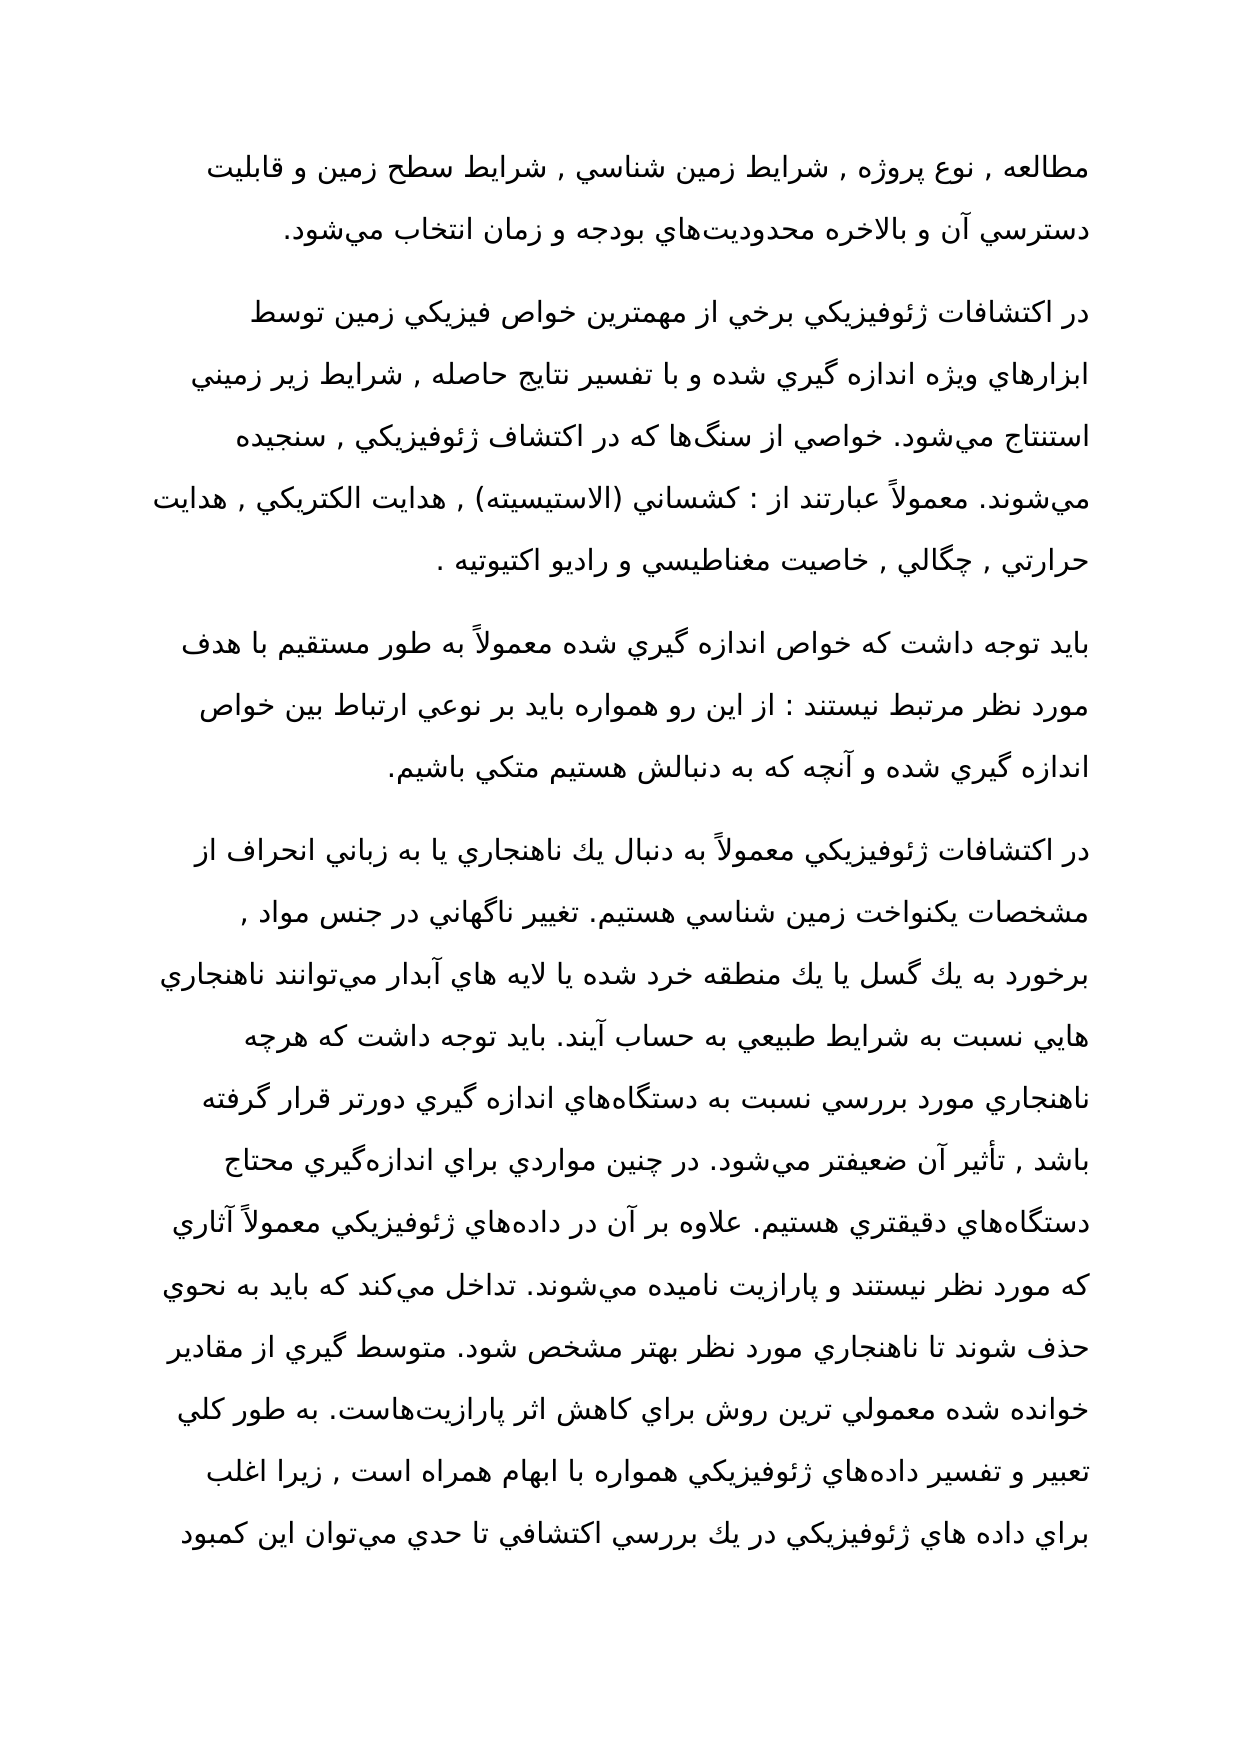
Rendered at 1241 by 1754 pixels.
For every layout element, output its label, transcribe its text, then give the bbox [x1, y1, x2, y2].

text در اكتشافات ژئوفيزيكي برخي از مهمترين خواص فيزيكي زمين توسط ابزارهاي ويژه اندازه گيري شده و با تفسير نتايج حاصله , شرايط زير زميني استنتاج مي‌شود. خواصي از سنگ‌ها كه در اكتشاف ژئوفيزيكي , سنجيده مي‌شوند. معمولاً عبارتند از : كشساني (الاستيسيته) , هدايت الكتريكي , هدايت حرارتي , چگالي , خاصيت مغناطيسي و راديو اكتيوتيه . [150, 295, 1090, 577]
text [150, 150, 1090, 246]
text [150, 833, 1090, 1550]
text بايد توجه داشت كه خواص اندازه گيري شده معمولاً به طور مستقيم با هدف مورد نظر مرتبط نيستند : از اين رو همواره بايد بر نوعي ارتباط بين خواص اندازه گيري شده و آنچه كه به دنبالش هستيم متكي باشيم. [150, 626, 1090, 784]
